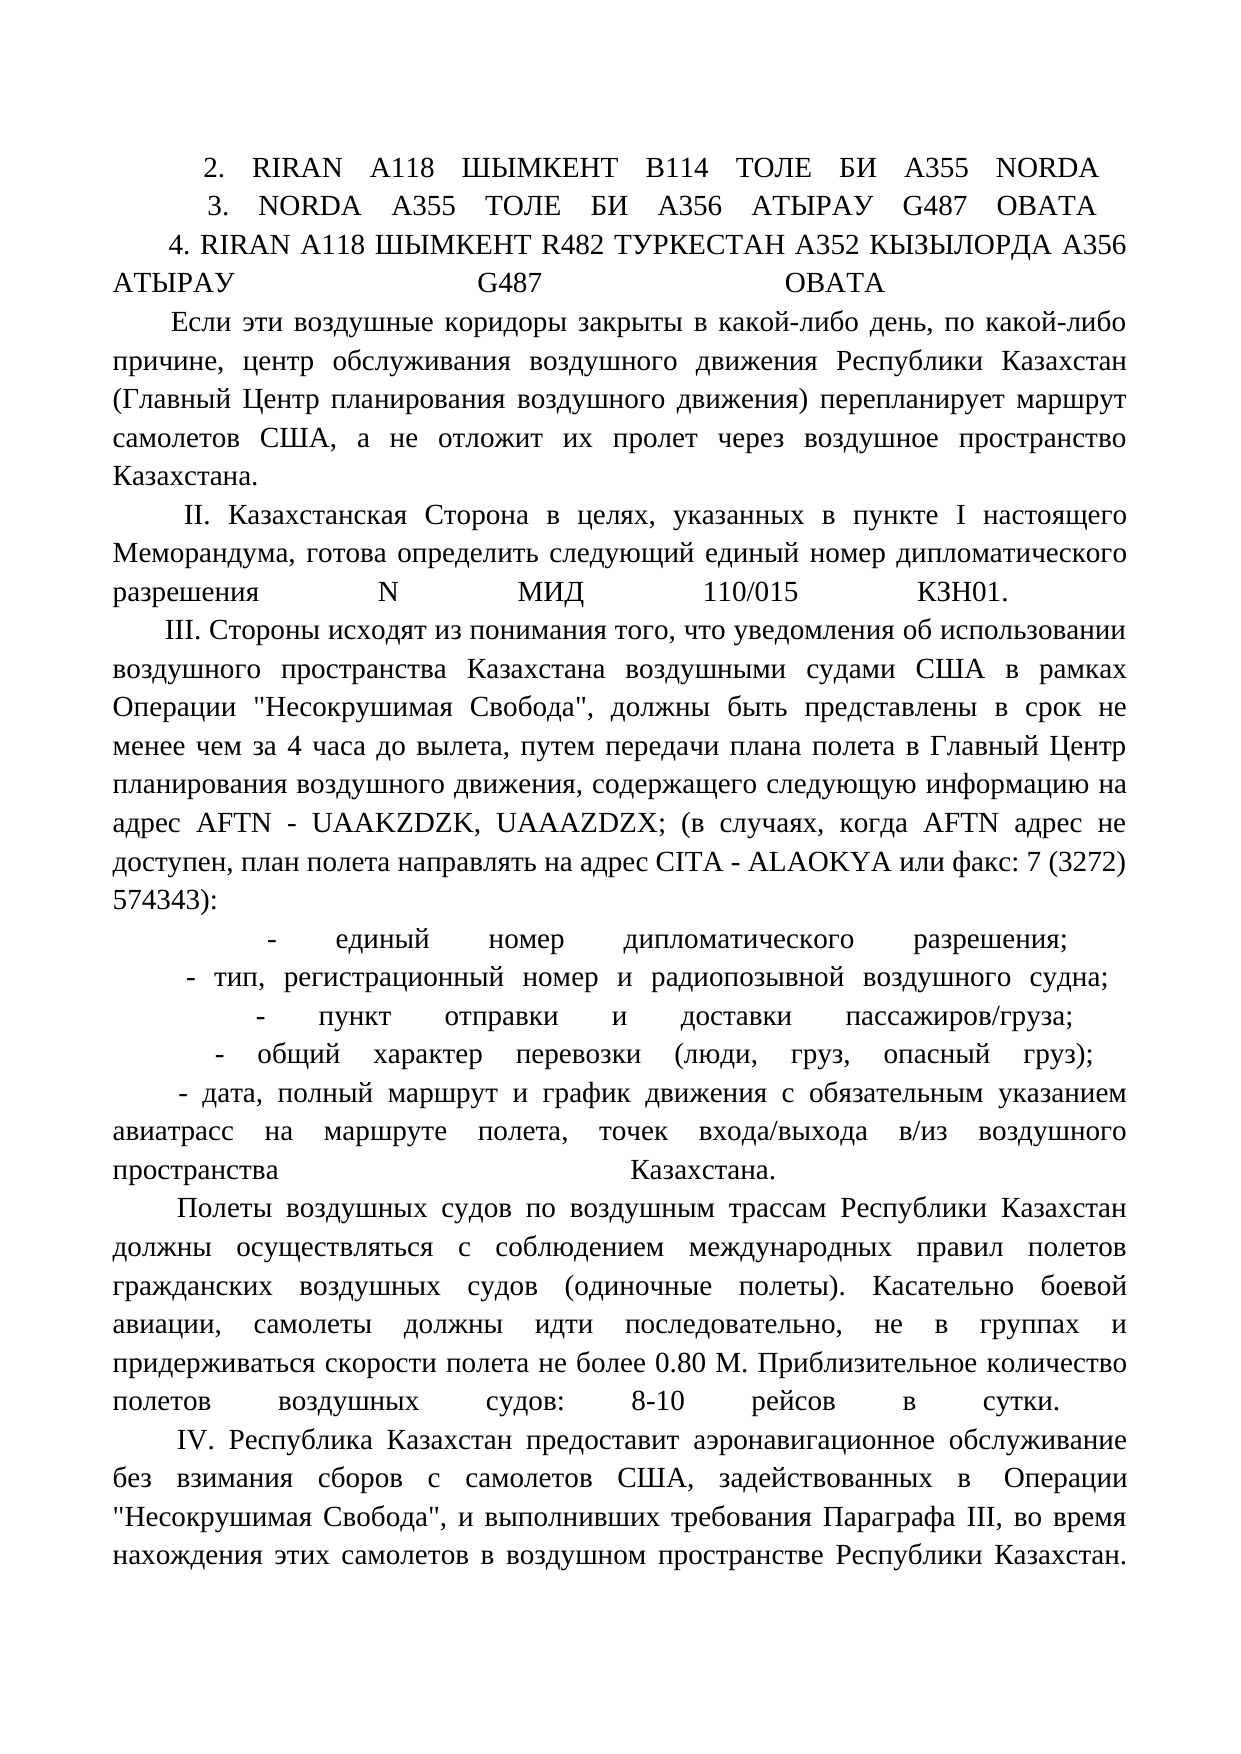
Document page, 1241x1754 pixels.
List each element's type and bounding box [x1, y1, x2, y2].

text [112, 150, 1128, 1571]
